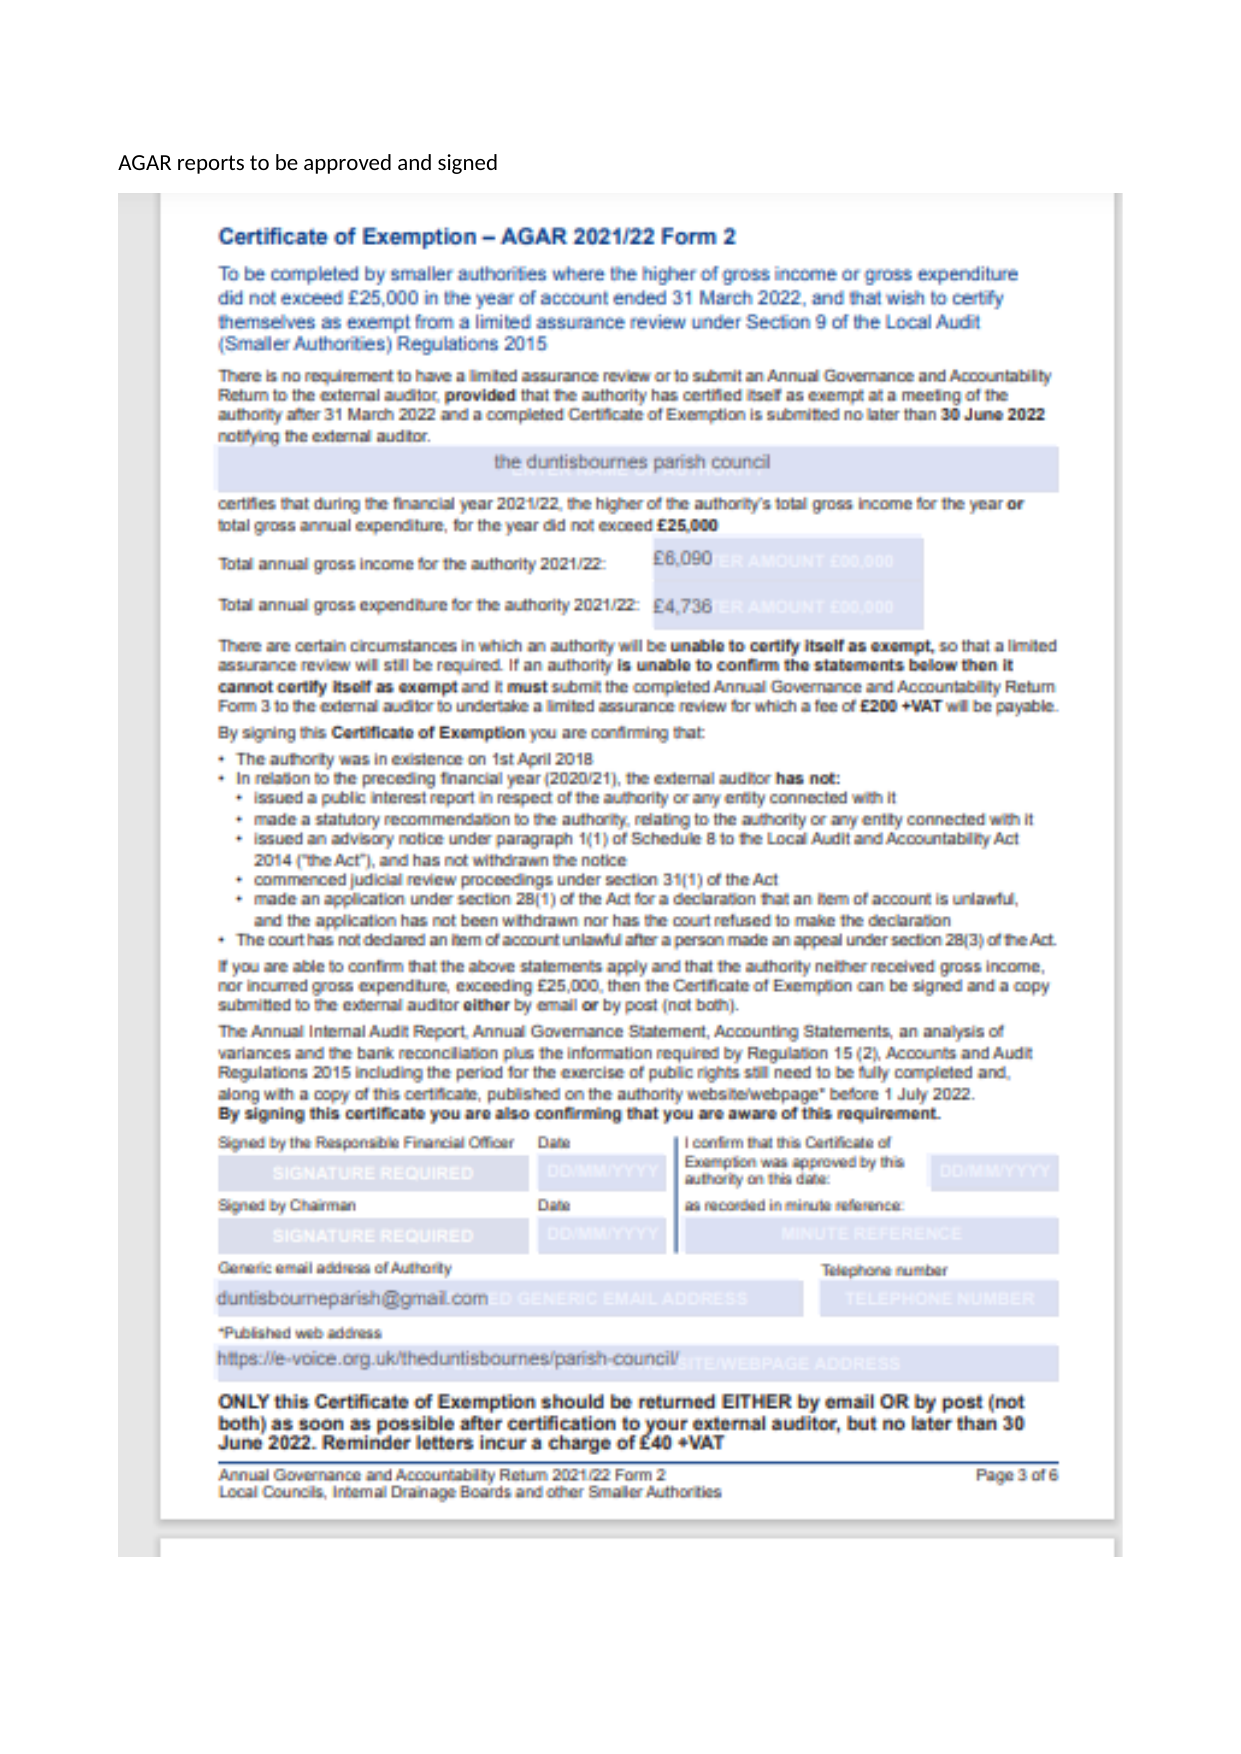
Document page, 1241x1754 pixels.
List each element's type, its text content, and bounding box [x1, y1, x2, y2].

picture [118, 193, 1123, 1557]
text AGAR reports to be approved and signed [118, 148, 1152, 177]
